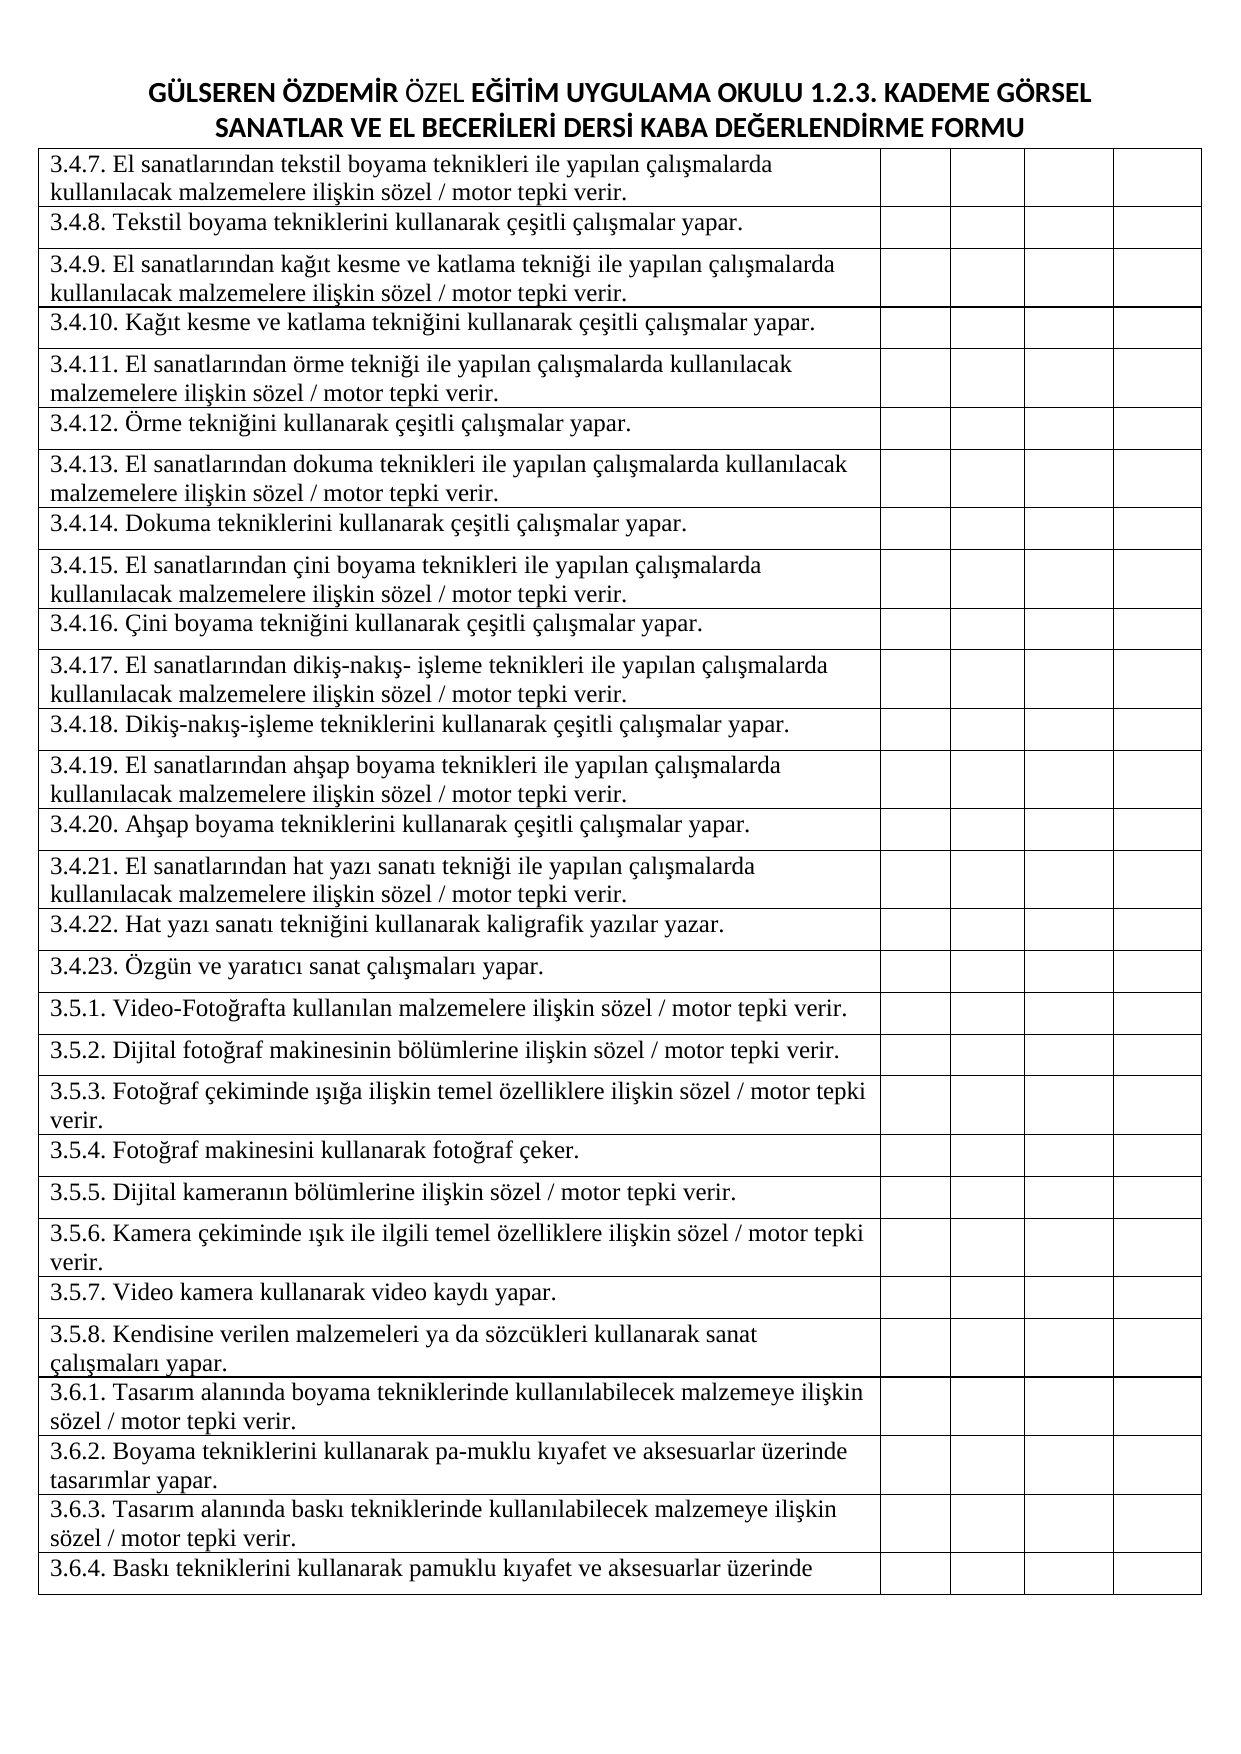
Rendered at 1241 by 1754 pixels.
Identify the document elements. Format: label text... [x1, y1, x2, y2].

table_cell [1114, 1553, 1201, 1594]
table_cell 3.4.14. Dokuma tekniklerini kullanarak çeşitli çalışmalar yapar. [39, 508, 880, 549]
table_cell [881, 809, 950, 850]
table_cell [1025, 709, 1113, 749]
table_cell [1114, 1076, 1201, 1134]
table_cell [881, 951, 950, 992]
table_cell [1114, 909, 1201, 950]
table_cell [951, 1277, 1024, 1318]
table_cell [951, 851, 1024, 908]
table_cell [1025, 149, 1113, 206]
table_cell [1025, 1378, 1113, 1435]
table_cell [1025, 1436, 1113, 1493]
table_cell 3.4.18. Dikiş-nakış-işleme tekniklerini kullanarak çeşitli çalışmalar yapar. [39, 709, 880, 749]
table_cell [881, 1177, 950, 1217]
table_cell [1114, 1378, 1201, 1435]
table_cell [951, 1436, 1024, 1493]
table_cell [881, 249, 950, 306]
table_cell [881, 1035, 950, 1075]
table_cell [1114, 550, 1201, 607]
table_cell [1025, 1277, 1113, 1318]
table_cell [951, 149, 1024, 206]
table_cell [1114, 951, 1201, 992]
table_cell 3.4.10. Kağıt kesme ve katlama tekniğini kullanarak çeşitli çalışmalar yapar. [39, 308, 880, 348]
table_cell 3.4.12. Örme tekniğini kullanarak çeşitli çalışmalar yapar. [39, 408, 880, 448]
table_cell [1025, 993, 1113, 1034]
table_cell [1114, 1495, 1201, 1552]
table_cell [951, 1135, 1024, 1176]
table_cell [1114, 1319, 1201, 1376]
table_cell [1025, 1495, 1113, 1552]
table_cell 3.4.19. El sanatlarından ahşap boyama teknikleri ile yapılan çalışmalarda kullanılacak malzemelere ilişkin sözel / motor tepki verir. [39, 751, 880, 808]
table_cell 3.4.21. El sanatlarından hat yazı sanatı tekniği ile yapılan çalışmalarda kullanılacak malzemelere ilişkin sözel / motor tepki verir. [39, 851, 880, 908]
table_cell [881, 1436, 950, 1493]
table_cell [1114, 308, 1201, 348]
table_cell [881, 851, 950, 908]
table_cell [1025, 809, 1113, 850]
table_cell [1025, 851, 1113, 908]
table_cell [1025, 207, 1113, 248]
table_cell [951, 1378, 1024, 1435]
table_cell [1114, 851, 1201, 908]
table_cell 3.5.6. Kamera çekiminde ışık ile ilgili temel özelliklere ilişkin sözel / motor tepki verir. [39, 1219, 880, 1276]
table_cell [881, 709, 950, 749]
table_cell [951, 207, 1024, 248]
table_cell [881, 1495, 950, 1552]
table_cell 3.4.16. Çini boyama tekniğini kullanarak çeşitli çalışmalar yapar. [39, 609, 880, 649]
table_cell [1025, 1319, 1113, 1376]
table_cell [881, 508, 950, 549]
table_cell [881, 550, 950, 607]
table_cell [1114, 207, 1201, 248]
table_cell 3.4.11. El sanatlarından örme tekniği ile yapılan çalışmalarda kullanılacak malzemelere ilişkin sözel / motor tepki verir. [39, 349, 880, 407]
table_cell [881, 349, 950, 407]
table_cell [1025, 751, 1113, 808]
table_cell [951, 650, 1024, 708]
table_cell [1025, 1219, 1113, 1276]
table_cell 3.5.1. Video-Fotoğrafta kullanılan malzemelere ilişkin sözel / motor tepki verir. [39, 993, 880, 1034]
table_cell 3.5.8. Kendisine verilen malzemeleri ya da sözcükleri kullanarak sanat çalışmaları yapar. [39, 1319, 880, 1376]
table_cell [881, 1319, 950, 1376]
table_cell [951, 709, 1024, 749]
table_cell [1025, 1553, 1113, 1594]
table_cell [881, 149, 950, 206]
table_cell 3.6.3. Tasarım alanında baskı tekniklerinde kullanılabilecek malzemeye ilişkin sözel / motor tepki verir. [39, 1495, 880, 1552]
table_cell [1114, 149, 1201, 206]
table_cell [951, 1319, 1024, 1376]
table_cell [39, 1553, 880, 1594]
table_cell 3.4.9. El sanatlarından kağıt kesme ve katlama tekniği ile yapılan çalışmalarda kullanılacak malzemelere ilişkin sözel / motor tepki verir. [39, 249, 880, 306]
table_cell [1025, 951, 1113, 992]
table_cell [1114, 1219, 1201, 1276]
table_cell [881, 751, 950, 808]
table_cell [1025, 349, 1113, 407]
table_cell [951, 609, 1024, 649]
table_cell [951, 751, 1024, 808]
table_cell 3.5.4. Fotoğraf makinesini kullanarak fotoğraf çeker. [39, 1135, 880, 1176]
table_cell 3.4.7. El sanatlarından tekstil boyama teknikleri ile yapılan çalışmalarda kullanılacak malzemelere ilişkin sözel / motor tepki verir. [39, 149, 880, 206]
table_cell [881, 609, 950, 649]
table_cell [1025, 609, 1113, 649]
table_cell [1025, 550, 1113, 607]
table_cell 3.5.5. Dijital kameranın bölümlerine ilişkin sözel / motor tepki verir. [39, 1177, 880, 1217]
table_cell [1114, 1436, 1201, 1493]
table_cell [881, 1553, 950, 1594]
table_cell [1114, 349, 1201, 407]
table_cell [951, 508, 1024, 549]
table_cell [1025, 1135, 1113, 1176]
table_cell [1114, 709, 1201, 749]
table_cell [881, 1277, 950, 1318]
table_cell [951, 951, 1024, 992]
table_cell [881, 1135, 950, 1176]
table_cell 3.4.17. El sanatlarından dikiş-nakış- işleme teknikleri ile yapılan çalışmalarda kullanılacak malzemelere ilişkin sözel / motor tepki verir. [39, 650, 880, 708]
table_cell [881, 909, 950, 950]
table_cell [1114, 1277, 1201, 1318]
table_cell [1114, 609, 1201, 649]
table_cell [881, 1076, 950, 1134]
table_cell [951, 249, 1024, 306]
table_cell [1114, 993, 1201, 1034]
table_cell [1025, 650, 1113, 708]
table_cell [1025, 1076, 1113, 1134]
table_cell [951, 408, 1024, 448]
table_cell [1025, 508, 1113, 549]
table_cell [951, 308, 1024, 348]
table_cell 3.4.23. Özgün ve yaratıcı sanat çalışmaları yapar. [39, 951, 880, 992]
table_cell [1025, 408, 1113, 448]
table_cell [1114, 809, 1201, 850]
table_cell [951, 450, 1024, 507]
table_cell [1114, 1135, 1201, 1176]
table_cell [1025, 308, 1113, 348]
table_cell [951, 349, 1024, 407]
table_cell [951, 1495, 1024, 1552]
table_cell 3.5.2. Dijital fotoğraf makinesinin bölümlerine ilişkin sözel / motor tepki verir. [39, 1035, 880, 1075]
table_cell [1114, 751, 1201, 808]
table_cell [951, 993, 1024, 1034]
table_cell [951, 1553, 1024, 1594]
table_cell [951, 909, 1024, 950]
table_cell [1114, 1035, 1201, 1075]
table_cell 3.4.22. Hat yazı sanatı tekniğini kullanarak kaligrafik yazılar yazar. [39, 909, 880, 950]
table_cell [1114, 450, 1201, 507]
table_cell [1114, 650, 1201, 708]
table_cell 3.6.1. Tasarım alanında boyama tekniklerinde kullanılabilecek malzemeye ilişkin sözel / motor tepki verir. [39, 1378, 880, 1435]
table_cell [1025, 249, 1113, 306]
table_cell [881, 207, 950, 248]
table_cell [1114, 1177, 1201, 1217]
table_cell [1025, 1177, 1113, 1217]
table_cell [881, 650, 950, 708]
table_cell 3.5.7. Video kamera kullanarak video kaydı yapar. [39, 1277, 880, 1318]
table_cell [1025, 450, 1113, 507]
table_cell 3.5.3. Fotoğraf çekiminde ışığa ilişkin temel özelliklere ilişkin sözel / motor tepki verir. [39, 1076, 880, 1134]
table_cell [1114, 408, 1201, 448]
table_cell [951, 1177, 1024, 1217]
table_cell [951, 550, 1024, 607]
table_cell [951, 1076, 1024, 1134]
table_cell [951, 809, 1024, 850]
table_cell [881, 1219, 950, 1276]
table_cell 3.4.8. Tekstil boyama tekniklerini kullanarak çeşitli çalışmalar yapar. [39, 207, 880, 248]
table_cell [951, 1035, 1024, 1075]
table_cell [1114, 249, 1201, 306]
table_cell 3.4.15. El sanatlarından çini boyama teknikleri ile yapılan çalışmalarda kullanılacak malzemelere ilişkin sözel / motor tepki verir. [39, 550, 880, 607]
table_cell 3.4.20. Ahşap boyama tekniklerini kullanarak çeşitli çalışmalar yapar. [39, 809, 880, 850]
table_cell 3.6.2. Boyama tekniklerini kullanarak pa-muklu kıyafet ve aksesuarlar üzerinde tasarımlar yapar. [39, 1436, 880, 1493]
table_cell 3.4.13. El sanatlarından dokuma teknikleri ile yapılan çalışmalarda kullanılacak malzemelere ilişkin sözel / motor tepki verir. [39, 450, 880, 507]
table_cell [881, 993, 950, 1034]
table_cell [881, 408, 950, 448]
table_cell [1025, 909, 1113, 950]
table_cell [881, 308, 950, 348]
table_cell [881, 450, 950, 507]
table_cell [951, 1219, 1024, 1276]
table_cell [881, 1378, 950, 1435]
table_cell [1025, 1035, 1113, 1075]
table_cell [1114, 508, 1201, 549]
